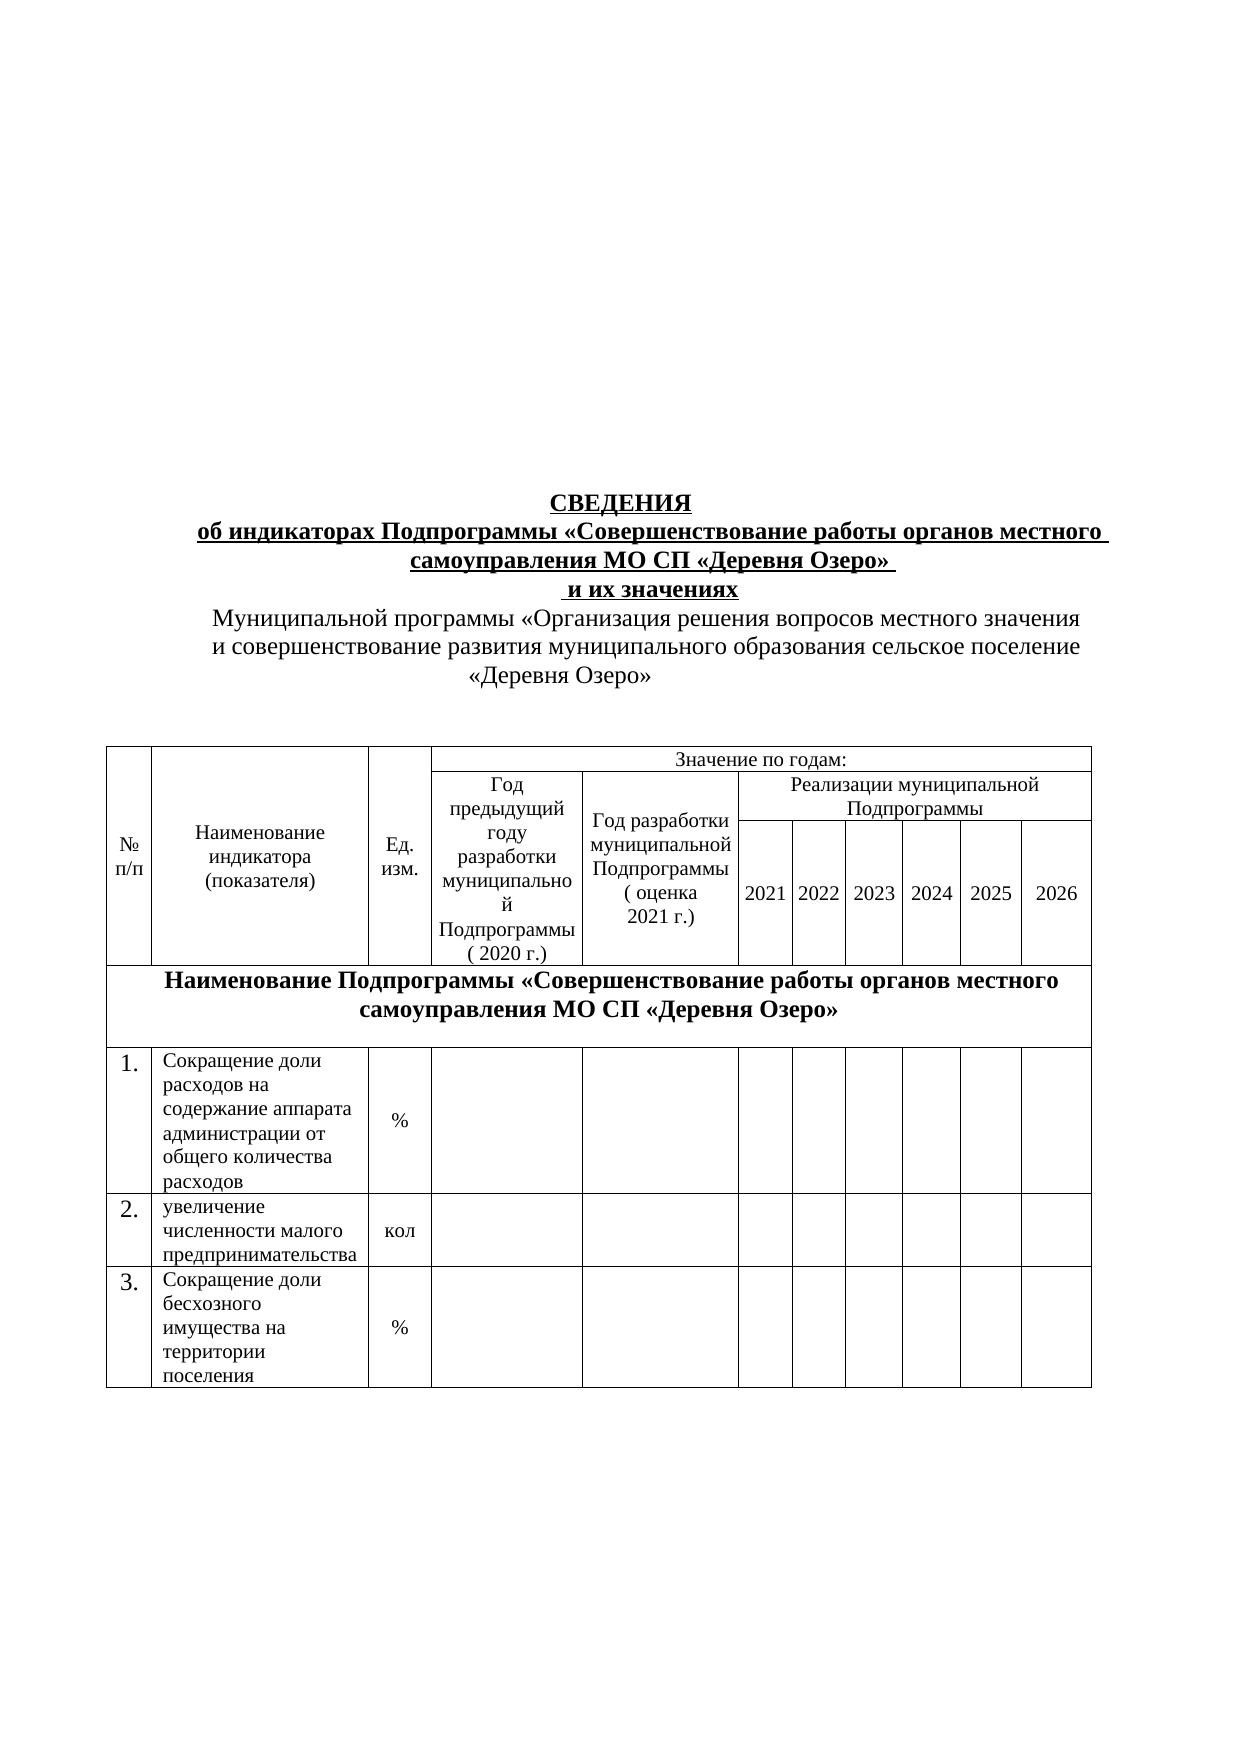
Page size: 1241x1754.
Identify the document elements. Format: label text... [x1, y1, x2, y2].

table_cell Наименование Подпрограммы «Совершенствование работы органов местного самоуправления МО СП «Деревня Озеро» [107, 966, 1091, 1047]
table_cell 2. [107, 1194, 151, 1266]
table_cell [432, 1194, 582, 1266]
text и совершенствование развития муниципального образования сельское поселение [118, 631, 1181, 660]
table_cell Сокращение доли расходов на содержание аппарата администрации от общего количества расходов [152, 1048, 368, 1193]
text «Деревня Озеро» [118, 660, 1181, 689]
table_cell [961, 1194, 1021, 1266]
table_cell 2022 [793, 821, 845, 964]
table_cell [846, 1267, 902, 1387]
table_cell [1022, 1267, 1091, 1387]
table_cell % [369, 1048, 431, 1193]
table_cell 2026 [1022, 821, 1091, 964]
table_cell 2025 [961, 821, 1021, 964]
table_header Наименование индикатора (показателя) [152, 747, 368, 964]
table_cell Реализации муниципальной Подпрограммы [739, 772, 1091, 820]
text самоуправления МО СП «Деревня Озеро» [118, 545, 1181, 574]
table_cell [903, 1194, 960, 1266]
text Муниципальной программы «Организация решения вопросов местного значения [118, 603, 1181, 631]
table_cell [739, 1194, 792, 1266]
table_cell 2021 [739, 821, 792, 964]
table_cell [903, 1267, 960, 1387]
table_cell [583, 1194, 738, 1266]
table_cell [961, 1267, 1021, 1387]
table_cell Год разработки муниципальной Подпрограммы ( оценка 2021 г.) [583, 772, 738, 964]
table_cell [846, 1194, 902, 1266]
table_header № п/п [107, 747, 151, 964]
text и их значениях [118, 574, 1181, 603]
table_cell [903, 1048, 960, 1193]
table_cell Год предыдущий году разработки муниципальной Подпрограммы ( 2020 г.) [432, 772, 582, 964]
table_cell кол [369, 1194, 431, 1266]
table_cell [583, 1048, 738, 1193]
table_cell 2024 [903, 821, 960, 964]
table_cell [793, 1048, 845, 1193]
text об индикаторах Подпрограммы «Совершенствование работы органов местного [118, 516, 1181, 545]
table_cell [793, 1267, 845, 1387]
table_cell увеличение численности малого предпринимательства [152, 1194, 368, 1266]
table_cell Сокращение доли бесхозного имущества на территории поселения [152, 1267, 368, 1387]
table_cell [1022, 1048, 1091, 1193]
table_header Ед. изм. [369, 747, 431, 964]
table_cell [961, 1048, 1021, 1193]
table_cell [846, 1048, 902, 1193]
table_cell % [369, 1267, 431, 1387]
table_cell [739, 1048, 792, 1193]
table_cell [1022, 1194, 1091, 1266]
table_cell [793, 1194, 845, 1266]
table_header Значение по годам: [432, 747, 1091, 771]
table_cell 1. [107, 1048, 151, 1193]
table_cell [583, 1267, 738, 1387]
table_cell [739, 1267, 792, 1387]
table_cell [432, 1048, 582, 1193]
table_cell 3. [107, 1267, 151, 1387]
text СВЕДЕНИЯ [493, 488, 1181, 516]
table_cell [432, 1267, 582, 1387]
table_cell 2023 [846, 821, 902, 964]
